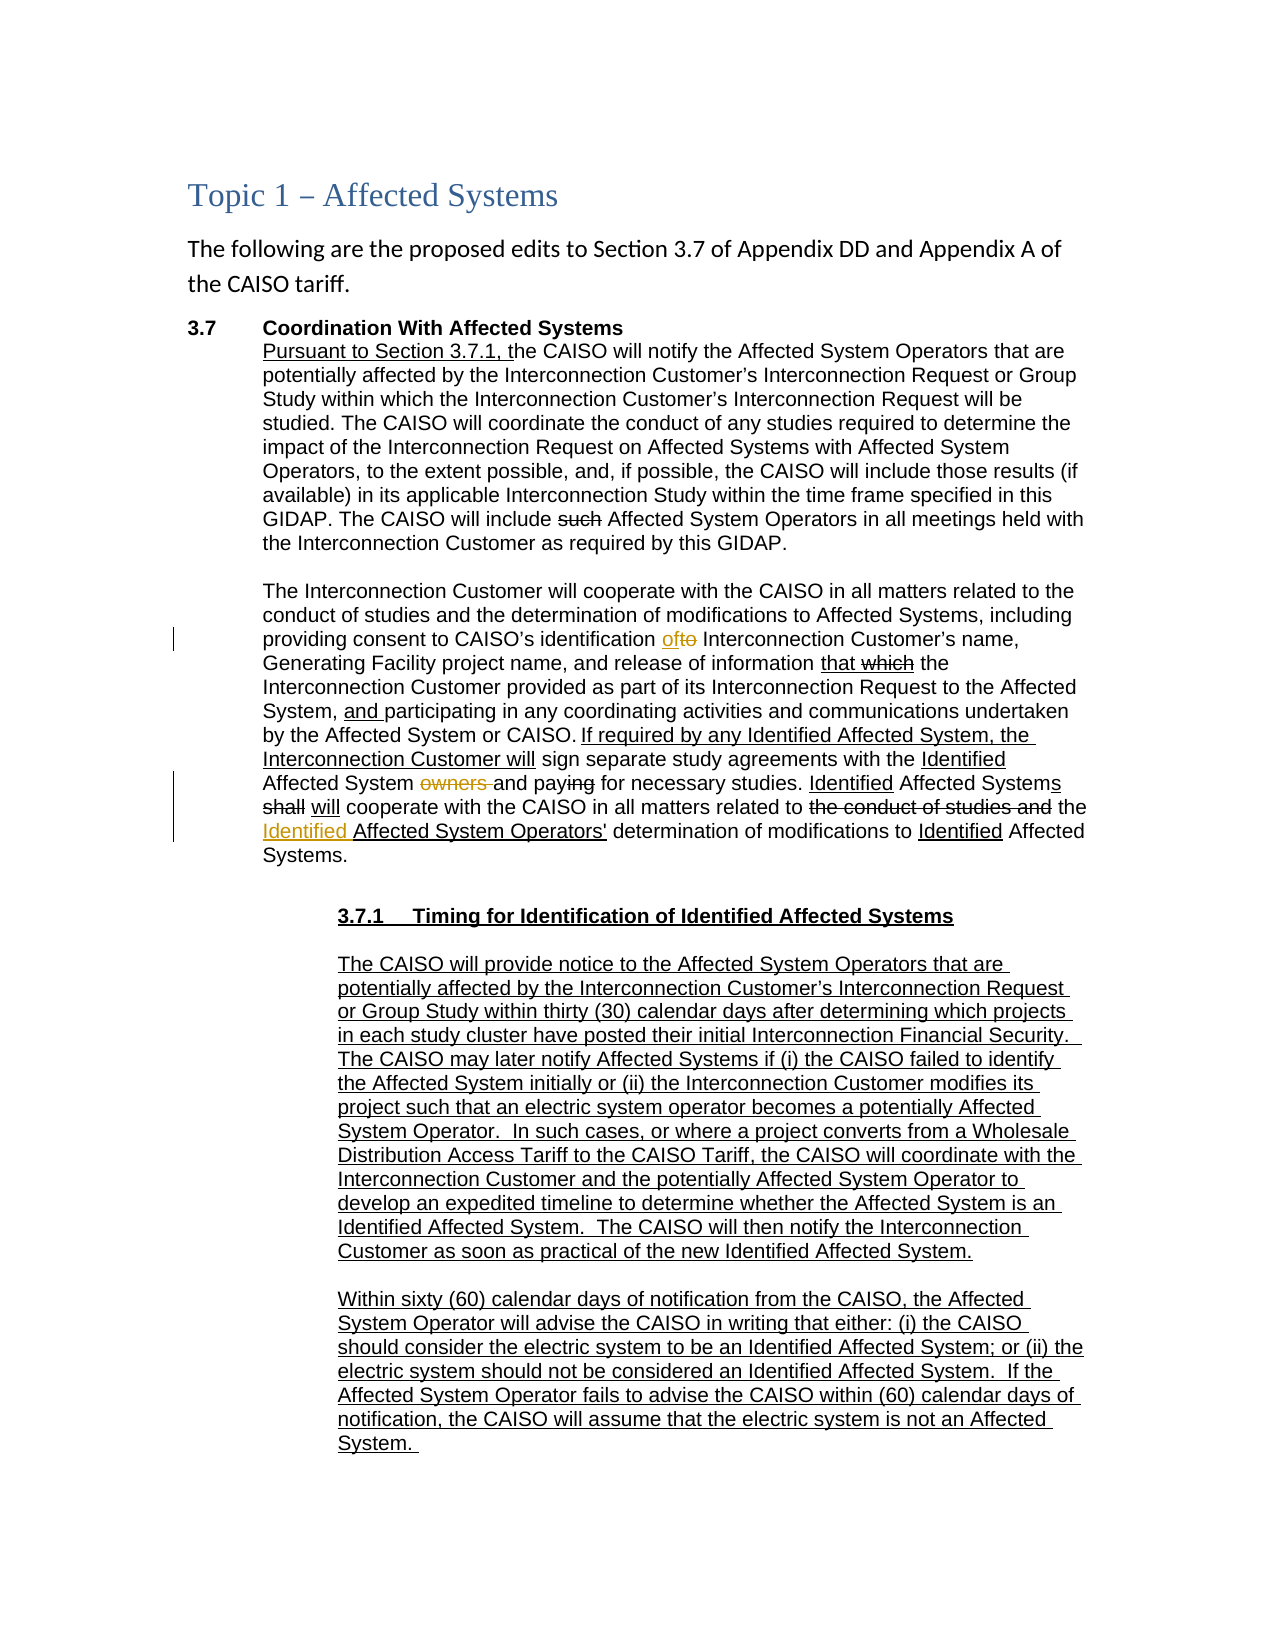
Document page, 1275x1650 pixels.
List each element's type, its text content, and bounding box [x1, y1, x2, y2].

subtitle Topic 1 – Affected Systems [187, 175, 1087, 214]
text Pursuant to Section 3.7.1, the CAISO will notify the Affected System Operators that are potentially affected by the Interconnection Customer’s Interconnection Request or Group Study within which the Interconnection Customer’s Interconnection Request will be studied. The CAISO will coordinate the conduct of any studies required to determine the impact of the Interconnection Request on Affected Systems with Affected System Operators, to the extent possible, and, if possible, the CAISO will include those results (if available) in its applicable Interconnection Study within the time frame specified in this GIDAP. The CAISO will include such Affected System Operators in all meetings held with the Interconnection Customer as required by this GIDAP. [262, 339, 1087, 555]
text The CAISO will provide notice to the Affected System Operators that are potentially affected by the Interconnection Customer’s Interconnection Request or Group Study within thirty (30) calendar days after determining which projects in each study cluster have posted their initial Interconnection Financial Security. [337, 951, 1087, 1047]
text 3.7.1 Timing for Identification of Identified Affected Systems [337, 903, 1087, 927]
text The Interconnection Customer will cooperate with the CAISO in all matters related to the conduct of studies and the determination of modifications to Affected Systems, including providing consent to CAISO’s identification Interconnection Customer’s name, Generating Facility project name, and release of information that which the Interconnection Customer provided as part of its Interconnection Request to the Affected System, and participating in any coordinating activities and communications undertaken by the Affected System or CAISO. If required by any Identified Affected System, the Interconnection Customer will sign separate study agreements with the Identified Affected System and paying for necessary studies. Identified Affected Systems shall will cooperate with the CAISO in all matters related to the conduct of studies and the Affected System Operators' determination of modifications to Identified Affected Systems. [262, 579, 1087, 866]
text The CAISO may later notify Affected Systems if (i) the CAISO failed to identify the Affected System initially or (ii) the Interconnection Customer modifies its project such that an electric system operator becomes a potentially Affected System Operator. In such cases, or where a project converts from a Wholesale Distribution Access Tariff to the CAISO Tariff, the CAISO will coordinate with the Interconnection Customer and the potentially Affected System Operator to develop an expedited timeline to determine whether the Affected System is an Identified Affected System. The CAISO will then notify the Interconnection Customer as soon as practical of the new Identified Affected System. [337, 1047, 1087, 1263]
text The following are the proposed edits to Section 3.7 of Appendix DD and Appendix A of the CAISO tariff. [187, 233, 1087, 298]
text Within sixty (60) calendar days of notification from the CAISO, the Affected System Operator will advise the CAISO in writing that either: (i) the CAISO should consider the electric system to be an Identified Affected System; or (ii) the electric system should not be considered an Identified Affected System. If the Affected System Operator fails to advise the CAISO within (60) calendar days of notification, the CAISO will assume that the electric system is not an Affected System. [337, 1287, 1087, 1454]
text 3.7 Coordination With Affected Systems [187, 315, 1087, 339]
